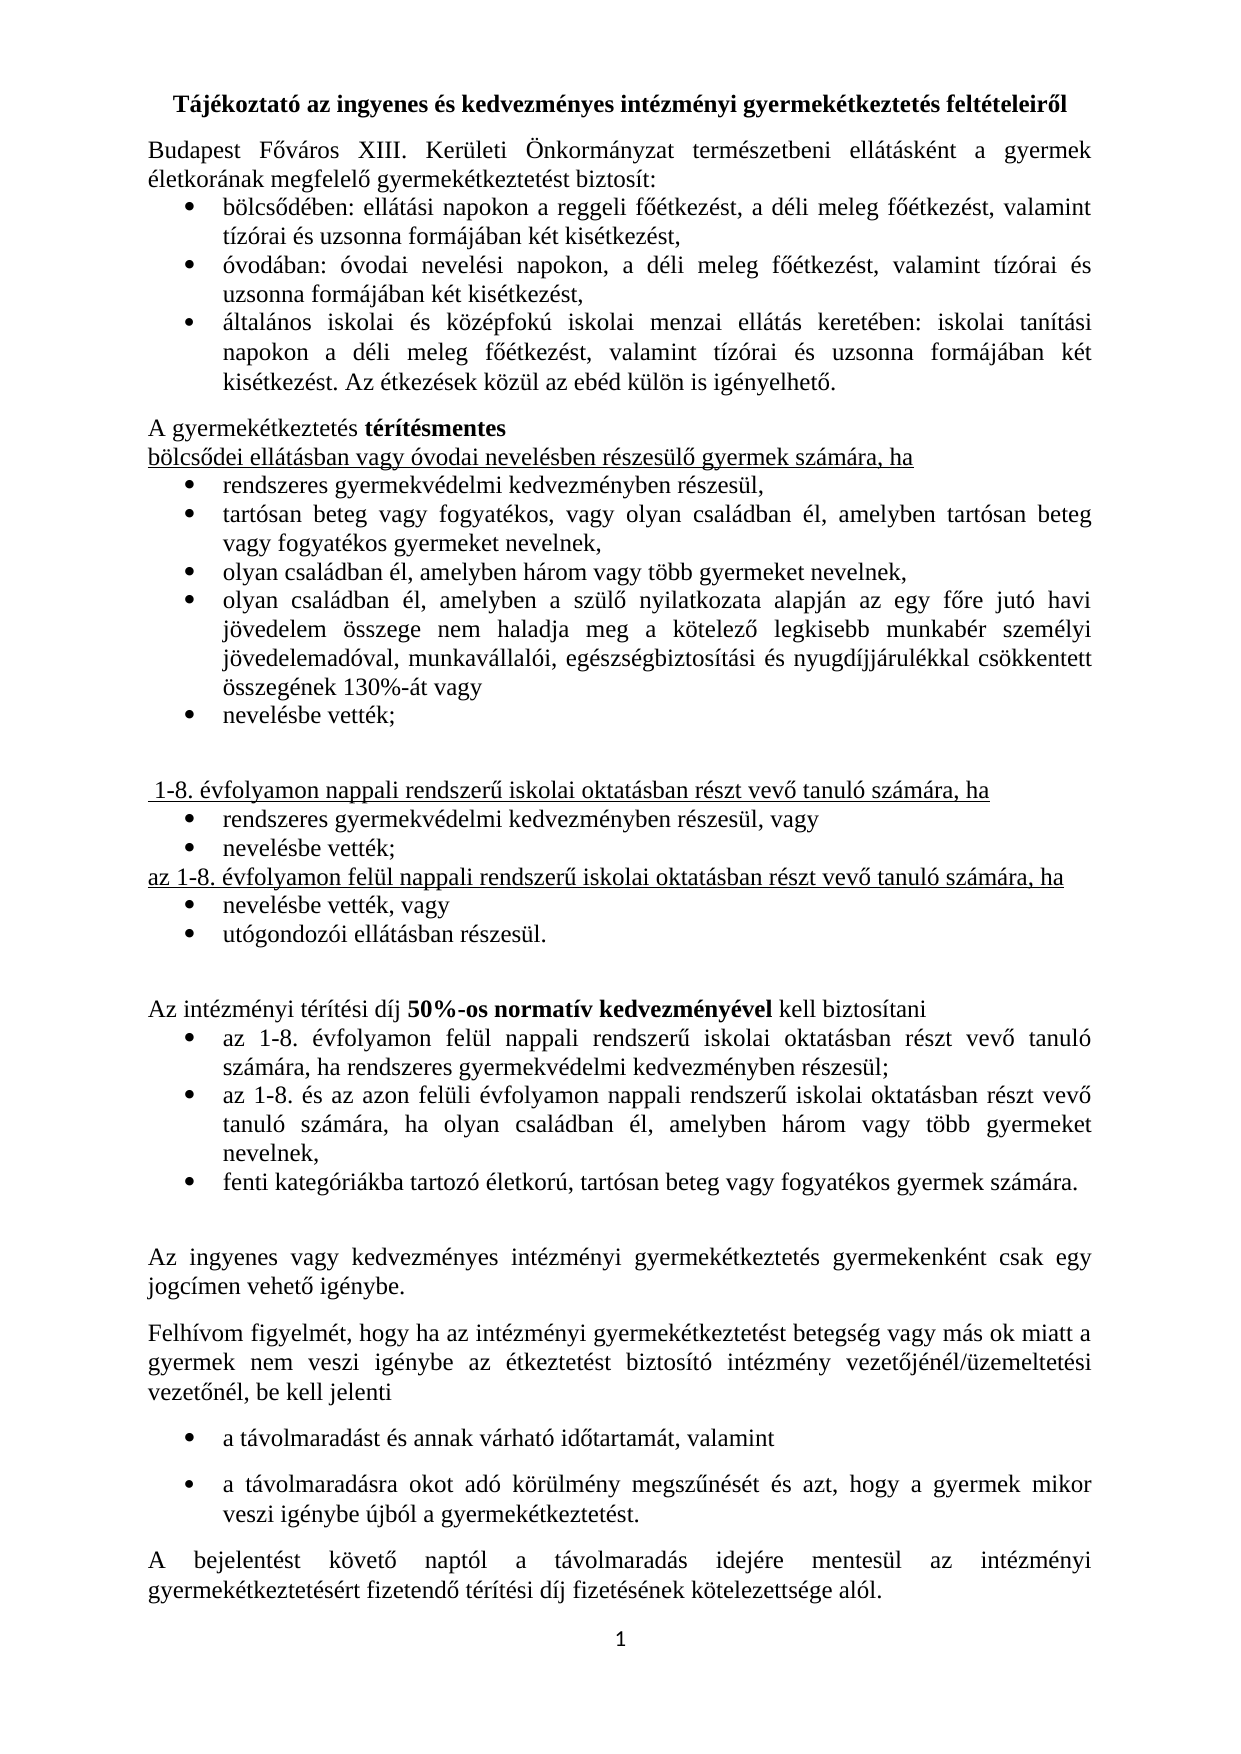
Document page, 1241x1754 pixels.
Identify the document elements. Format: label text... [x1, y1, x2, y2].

list az 1-8. és az azon felüli évfolyamon nappali rendszerű iskolai oktatásban részt vevő tanuló számára, ha olyan családban él, amelyben három vagy több gyermeket nevelnek, [185, 1081, 1092, 1167]
text A gyermekétkeztetés térítésmentes [148, 413, 1092, 442]
list nevelésbe vették, vagy [185, 891, 1092, 919]
list olyan családban él, amelyben a szülő nyilatkozata alapján az egy főre jutó havi jövedelem összege nem haladja meg a kötelező legkisebb munkabér személyi jövedelemadóval, munkavállalói, egészségbiztosítási és nyugdíjjárulékkal csökkentett összegének 130%-át vagy [185, 586, 1092, 701]
text bölcsődei ellátásban vagy óvodai nevelésben részesülő gyermek számára, ha [148, 442, 1092, 471]
text Az ingyenes vagy kedvezményes intézményi gyermekétkeztetés gyermekenként csak egy jogcímen vehető igénybe. [148, 1242, 1092, 1300]
list rendszeres gyermekvédelmi kedvezményben részesül, vagy [185, 804, 1092, 833]
text Tájékoztató az ingyenes és kedvezményes intézményi gyermekétkeztetés feltételeiről [148, 89, 1092, 117]
text Budapest Főváros XIII. Kerületi Önkormányzat természetbeni ellátásként a gyermek életkorának megfelelő gyermekétkeztetést biztosít: [148, 135, 1092, 192]
list olyan családban él, amelyben három vagy több gyermeket nevelnek, [185, 557, 1092, 586]
list tartósan beteg vagy fogyatékos, vagy olyan családban él, amelyben tartósan beteg vagy fogyatékos gyermeket nevelnek, [185, 499, 1092, 557]
text 1-8. évfolyamon nappali rendszerű iskolai oktatásban részt vevő tanuló számára, ha [148, 776, 1092, 804]
list nevelésbe vették; [185, 701, 1092, 729]
list az 1-8. évfolyamon felül nappali rendszerű iskolai oktatásban részt vevő tanuló számára, ha rendszeres gyermekvédelmi kedvezményben részesül; [185, 1023, 1092, 1081]
text az 1-8. évfolyamon felül nappali rendszerű iskolai oktatásban részt vevő tanuló számára, ha [148, 862, 1092, 891]
list óvodában: óvodai nevelési napokon, a déli meleg főétkezést, valamint tízórai és uzsonna formájában két kisétkezést, [185, 250, 1092, 307]
list rendszeres gyermekvédelmi kedvezményben részesül, [185, 471, 1092, 499]
list utógondozói ellátásban részesül. [185, 919, 1092, 948]
list általános iskolai és középfokú iskolai menzai ellátás keretében: iskolai tanítási napokon a déli meleg főétkezést, valamint tízórai és uzsonna formájában két kisétkezést. Az étkezések közül az ebéd külön is igényelhető. [185, 307, 1092, 396]
list a távolmaradásra okot adó körülmény megszűnését és azt, hogy a gyermek mikor veszi igénybe újból a gyermekétkeztetést. [185, 1469, 1092, 1528]
text Az intézményi térítési díj 50%-os normatív kedvezményével kell biztosítani [148, 994, 1092, 1023]
list fenti kategóriákba tartozó életkorú, tartósan beteg vagy fogyatékos gyermek számára. [185, 1167, 1092, 1196]
list a távolmaradást és annak várható időtartamát, valamint [185, 1423, 1092, 1452]
text Felhívom figyelmét, hogy ha az intézményi gyermekétkeztetést betegség vagy más ok miatt a gyermek nem veszi igénybe az étkeztetést biztosító intézmény vezetőjénél/üzemeltetési vezetőnél, be kell jelenti [148, 1318, 1092, 1406]
list nevelésbe vették; [185, 833, 1092, 862]
list bölcsődében: ellátási napokon a reggeli főétkezést, a déli meleg főétkezést, valamint tízórai és uzsonna formájában két kisétkezést, [185, 192, 1092, 250]
list A bejelentést követő naptól a távolmaradás idejére mentesül az intézményi gyermekétkeztetésért fizetendő térítési díj fizetésének kötelezettsége alól. [148, 1546, 1092, 1604]
